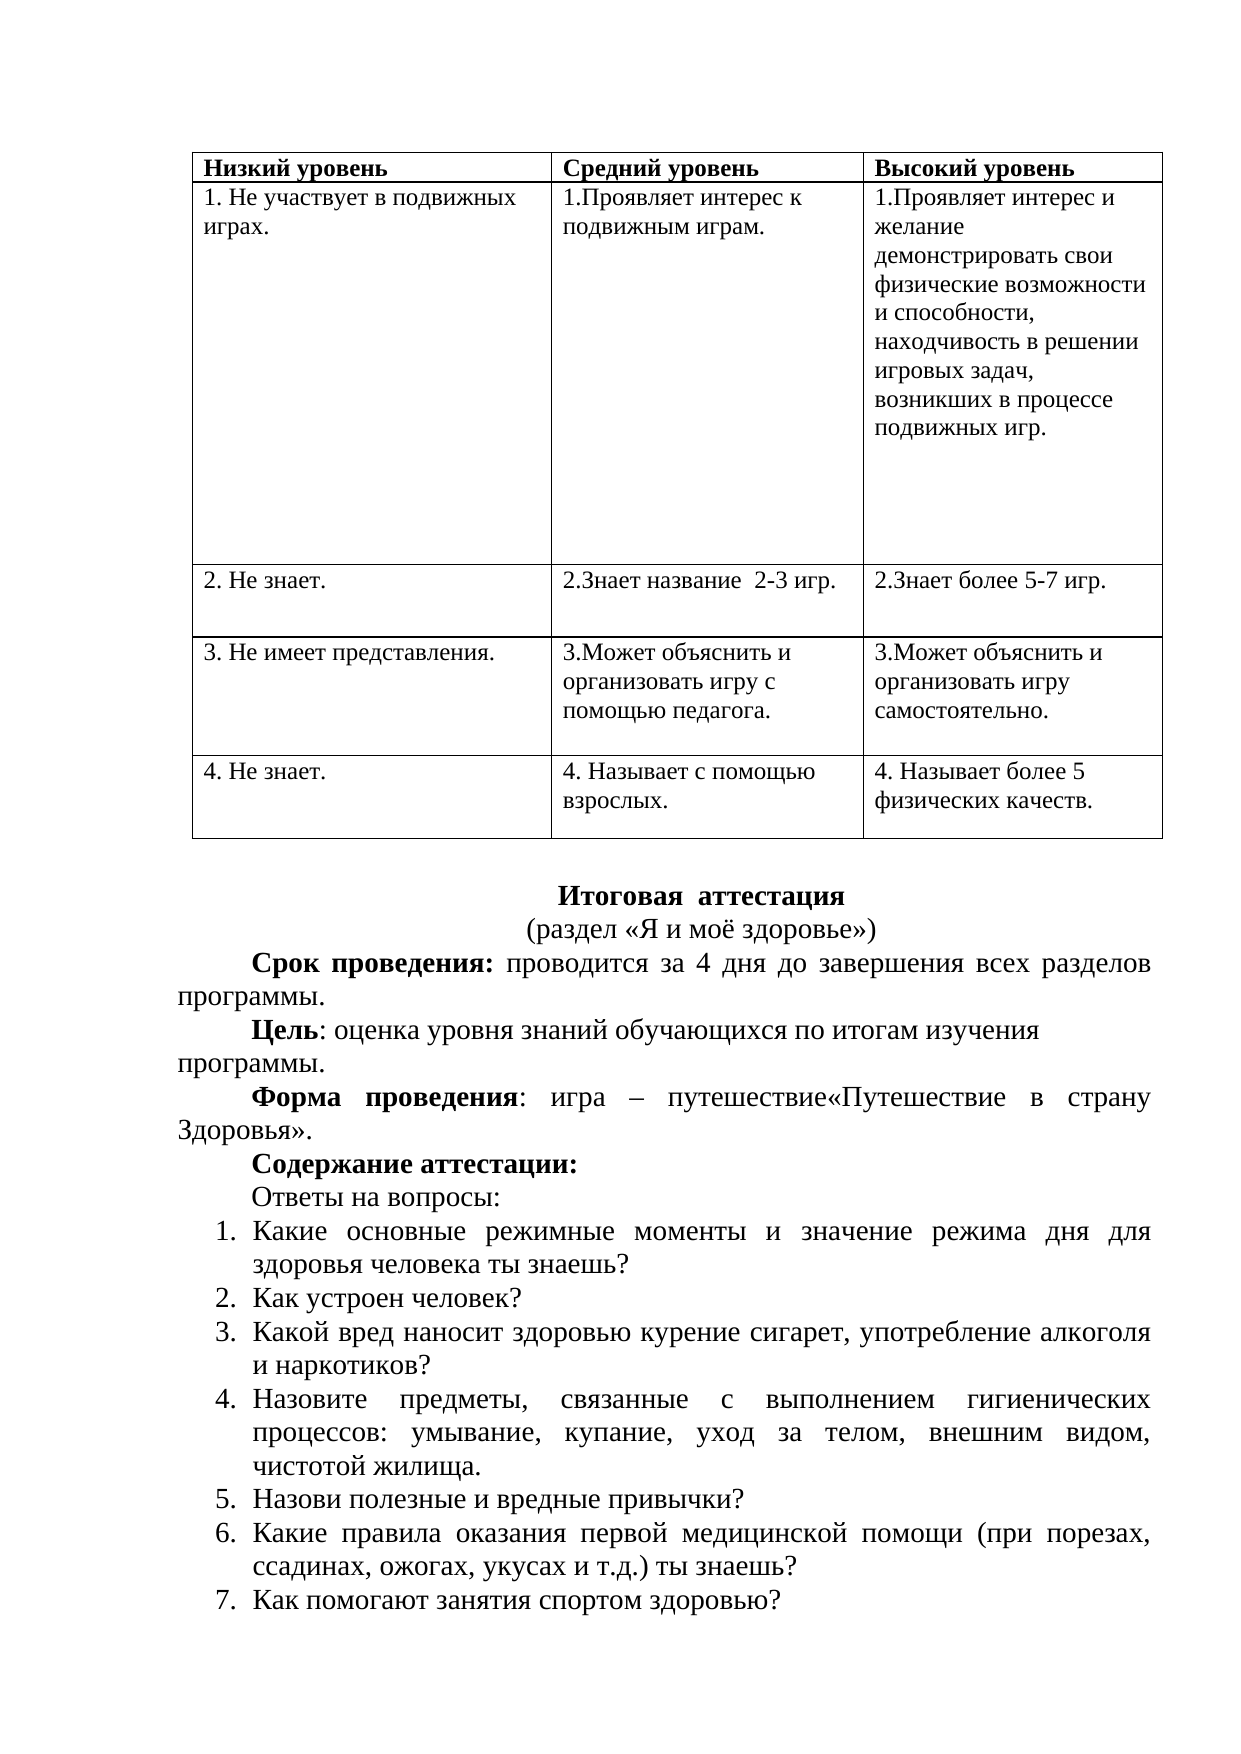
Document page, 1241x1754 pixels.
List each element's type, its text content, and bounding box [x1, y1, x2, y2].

table_cell 4. Называет более 5 физических качеств. [864, 756, 1162, 838]
table_header Средний уровень [552, 153, 863, 181]
table_header Высокий уровень [864, 153, 1162, 181]
table_cell 4. Называет с помощью взрослых. [552, 756, 863, 838]
table_cell 2.Знает более 5-7 игр. [864, 565, 1162, 636]
text Содержание аттестации: [177, 1146, 1152, 1179]
table_cell 1.Проявляет интерес и желание демонстрировать свои физические возможности и способности, находчивость в решении игровых задач, возникших в процессе подвижных игр. [864, 183, 1162, 564]
text (раздел «Я и моё здоровье») [177, 911, 1152, 945]
table_cell 1.Проявляет интерес к подвижным играм. [552, 183, 863, 564]
table_cell 4. Не знает. [193, 756, 551, 838]
table_cell 1. Не участвует в подвижных играх. [193, 183, 551, 564]
table_cell 2.Знает название 2-3 игр. [552, 565, 863, 636]
table_cell 2. Не знает. [193, 565, 551, 636]
list Назовите предметы, связанные с выполнением гигиенических процессов: умывание, купание, уход за телом, внешним видом, чистотой жилища. [215, 1381, 1152, 1481]
text Итоговая аттестация [177, 878, 1152, 911]
text Срок проведения: проводится за 4 дня до завершения всех разделов программы. [177, 945, 1152, 1012]
text Цель: оценка уровня знаний обучающихся по итогам изучения программы. [177, 1012, 1152, 1079]
table_header Низкий уровень [193, 153, 551, 181]
list Назови полезные и вредные привычки? [215, 1481, 1152, 1515]
table_cell 3.Может объяснить и организовать игру с помощью педагога. [552, 638, 863, 755]
list Как помогают занятия спортом здоровью? [215, 1582, 1152, 1616]
list Как устроен человек? [215, 1280, 1152, 1314]
table_cell 3. Не имеет представления. [193, 638, 551, 755]
list Какие правила оказания первой медицинской помощи (при порезах, ссадинах, ожогах, укусах и т.д.) ты знаешь? [215, 1515, 1152, 1582]
table_cell 3.Может объяснить и организовать игру самостоятельно. [864, 638, 1162, 755]
text Ответы на вопросы: [177, 1179, 1152, 1213]
list Какие основные режимные моменты и значение режима дня для здоровья человека ты знаешь? [215, 1213, 1152, 1280]
list Какой вред наносит здоровью курение сигарет, употребление алкоголя и наркотиков? [215, 1314, 1152, 1381]
text Форма проведения: игра – путешествие«Путешествие в страну Здоровья». [177, 1079, 1152, 1146]
